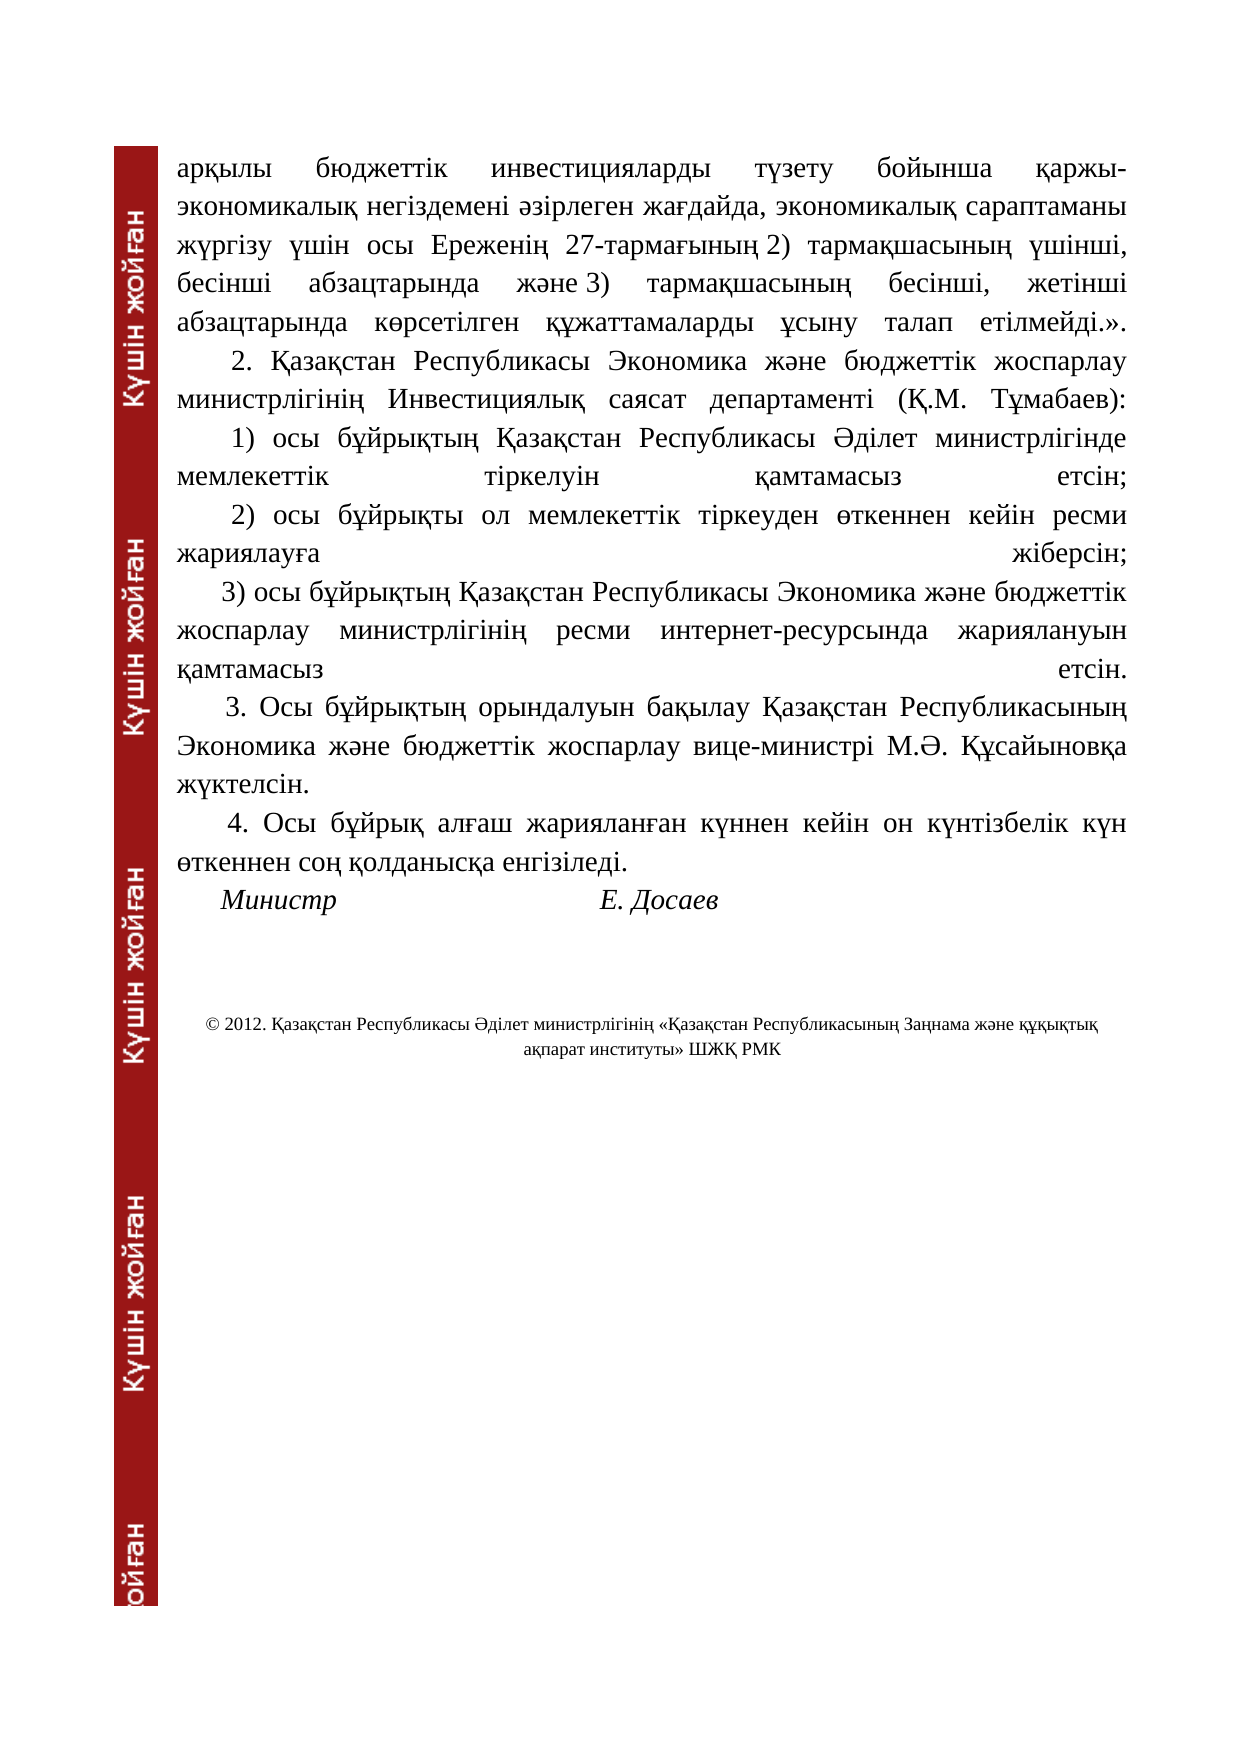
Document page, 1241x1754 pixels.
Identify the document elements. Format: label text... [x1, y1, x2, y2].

text Министр Е. Досаев [112, 882, 1128, 916]
picture [114, 877, 158, 882]
picture [114, 1059, 158, 1606]
picture [114, 916, 158, 1013]
picture [114, 146, 158, 150]
text © 2012. Қазақстан Республикасы Әділет министрлігінің «Қазақстан Республикасының Заңнама және құқықтық ақпарат институты» ШЖҚ РМК [112, 1013, 1128, 1059]
